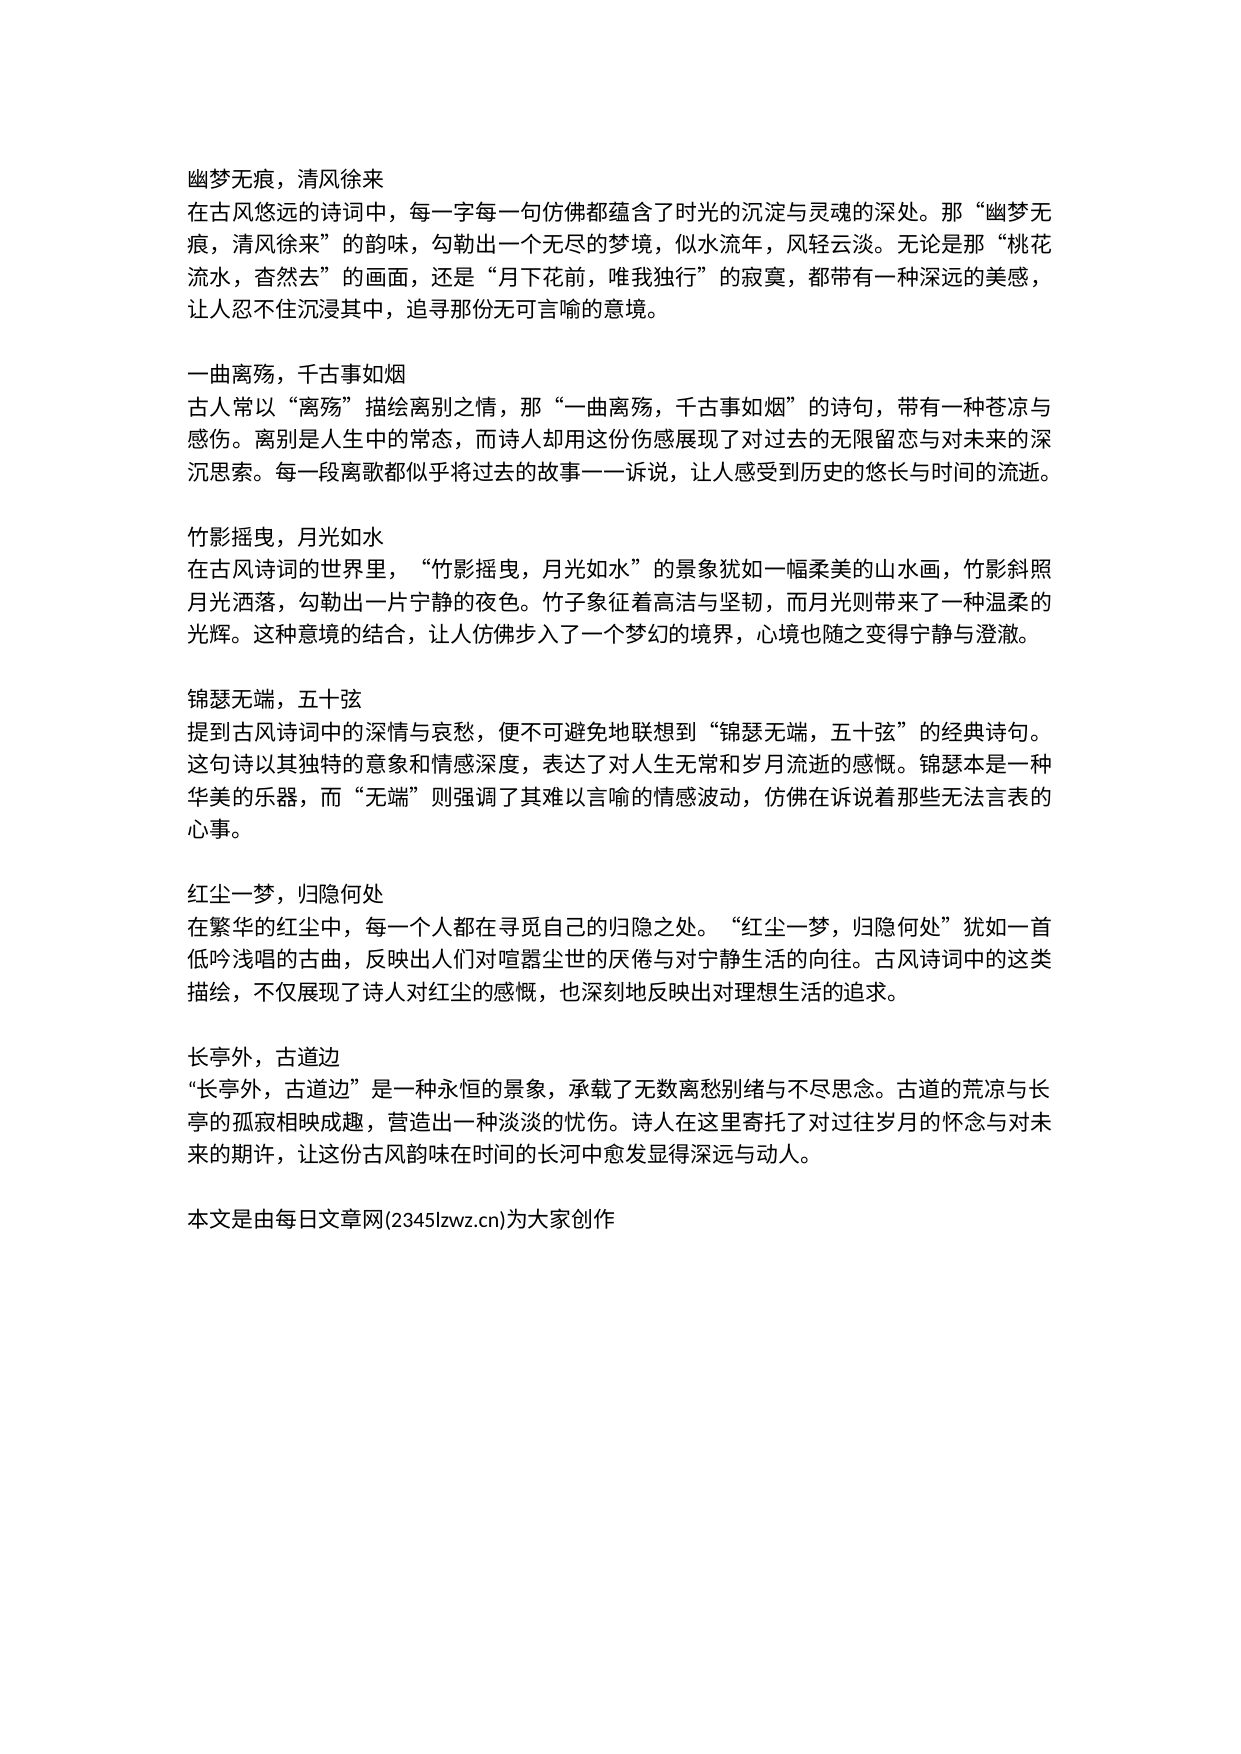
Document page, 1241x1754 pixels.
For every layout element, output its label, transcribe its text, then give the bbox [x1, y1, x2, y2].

text 竹影摇曳，月光如水 [187, 519, 1053, 552]
text 一曲离殇，千古事如烟 [187, 357, 1053, 389]
text 红尘一梦，归隐何处 [187, 877, 1053, 909]
text 锦瑟无端，五十弦 [187, 682, 1053, 714]
text 提到古风诗词中的深情与哀愁，便不可避免地联想到“锦瑟无端，五十弦”的经典诗句。这句诗以其独特的意象和情感深度，表达了对人生无常和岁月流逝的感慨。锦瑟本是一种华美的乐器，而“无端”则强调了其难以言喻的情感波动，仿佛在诉说着那些无法言表的心事。 [187, 714, 1053, 844]
text 本文是由每日文章网(2345lzwz.cn)为大家创作 [187, 1202, 1053, 1234]
text 古人常以“离殇”描绘离别之情，那“一曲离殇，千古事如烟”的诗句，带有一种苍凉与感伤。离别是人生中的常态，而诗人却用这份伤感展现了对过去的无限留恋与对未来的深沉思索。每一段离歌都似乎将过去的故事一一诉说，让人感受到历史的悠长与时间的流逝。 [187, 389, 1053, 487]
text 幽梦无痕，清风徐来 [187, 162, 1053, 194]
text 在古风悠远的诗词中，每一字每一句仿佛都蕴含了时光的沉淀与灵魂的深处。那“幽梦无痕，清风徐来”的韵味，勾勒出一个无尽的梦境，似水流年，风轻云淡。无论是那“桃花流水，杳然去”的画面，还是“月下花前，唯我独行”的寂寞，都带有一种深远的美感，让人忍不住沉浸其中，追寻那份无可言喻的意境。 [187, 194, 1053, 324]
text 在古风诗词的世界里，“竹影摇曳，月光如水”的景象犹如一幅柔美的山水画，竹影斜照，月光洒落，勾勒出一片宁静的夜色。竹子象征着高洁与坚韧，而月光则带来了一种温柔的光辉。这种意境的结合，让人仿佛步入了一个梦幻的境界，心境也随之变得宁静与澄澈。 [187, 552, 1053, 649]
text 长亭外，古道边 [187, 1039, 1053, 1072]
text 在繁华的红尘中，每一个人都在寻觅自己的归隐之处。“红尘一梦，归隐何处”犹如一首低吟浅唱的古曲，反映出人们对喧嚣尘世的厌倦与对宁静生活的向往。古风诗词中的这类描绘，不仅展现了诗人对红尘的感慨，也深刻地反映出对理想生活的追求。 [187, 909, 1053, 1007]
text “长亭外，古道边”是一种永恒的景象，承载了无数离愁别绪与不尽思念。古道的荒凉与长亭的孤寂相映成趣，营造出一种淡淡的忧伤。诗人在这里寄托了对过往岁月的怀念与对未来的期许，让这份古风韵味在时间的长河中愈发显得深远与动人。 [187, 1072, 1053, 1169]
